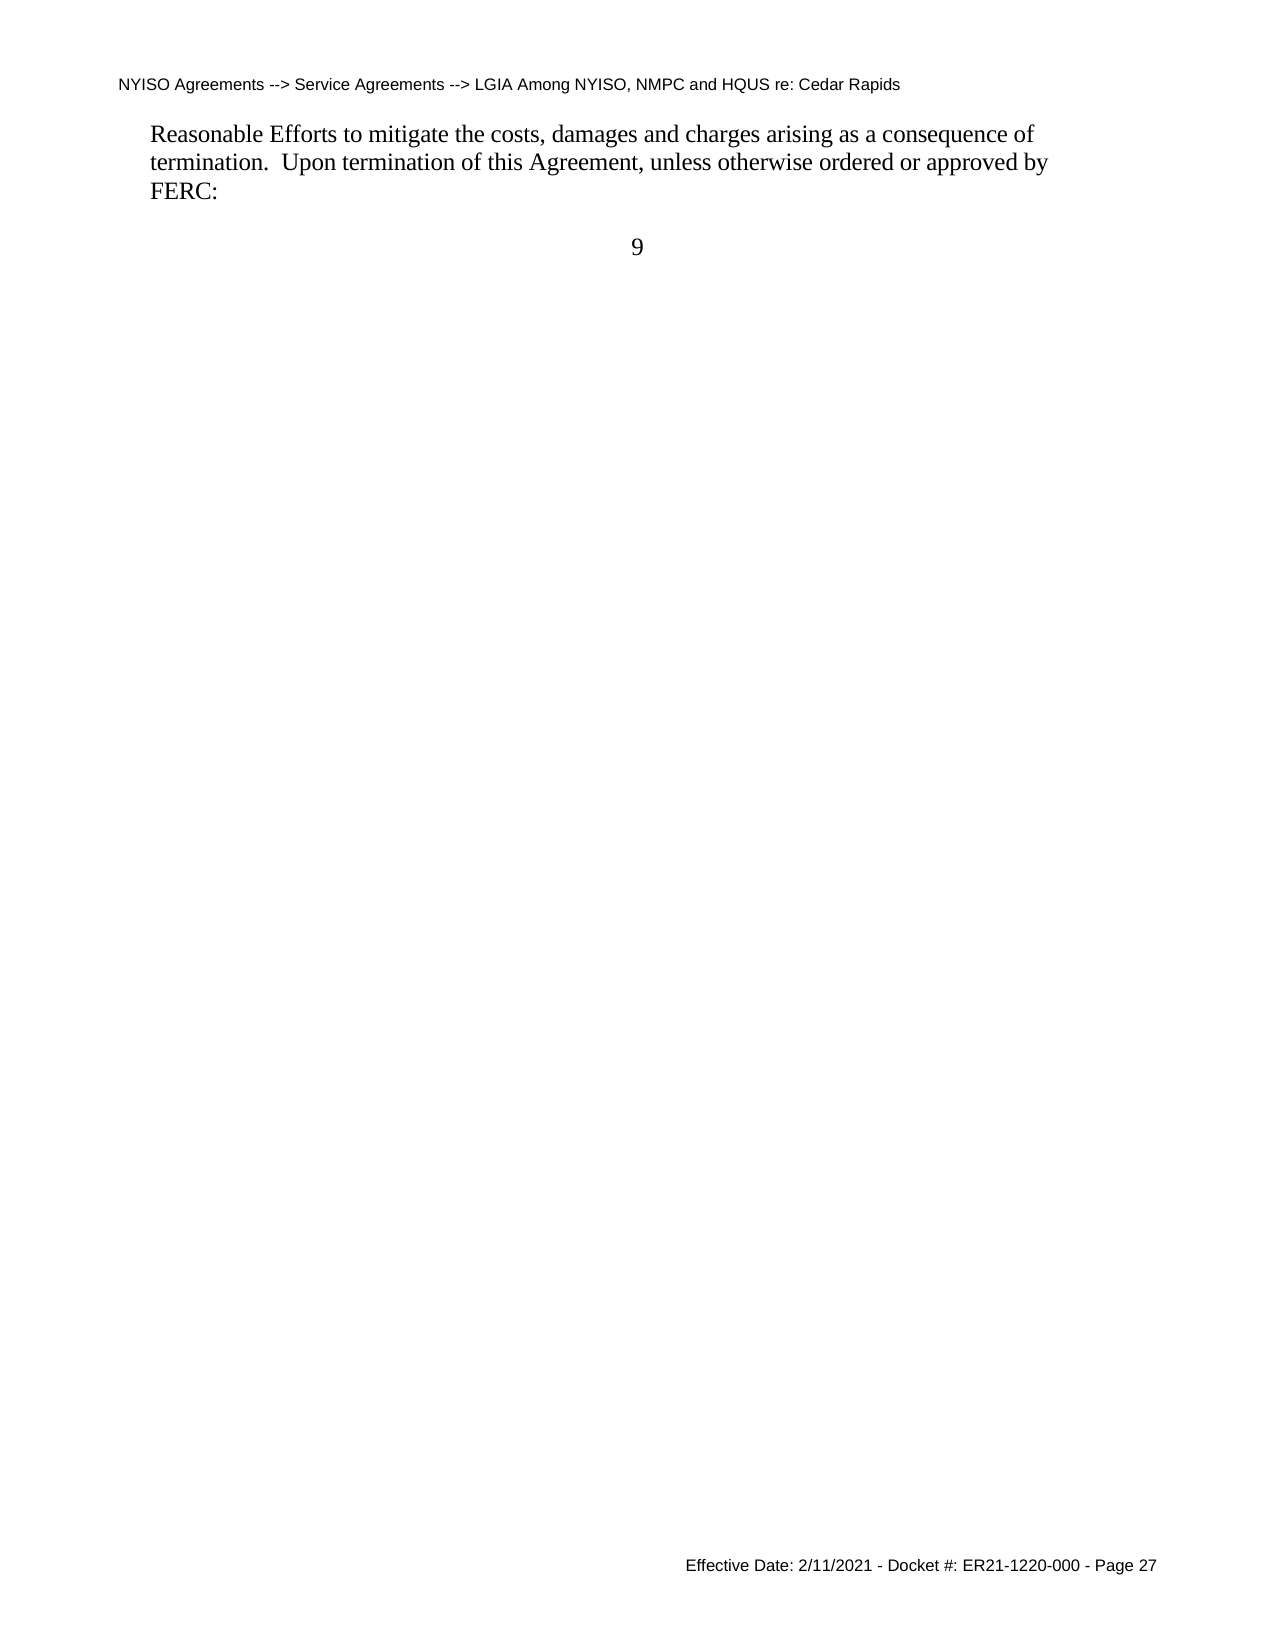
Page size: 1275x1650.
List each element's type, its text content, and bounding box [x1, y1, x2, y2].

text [150, 119, 1122, 205]
text 9 [631, 233, 1275, 261]
